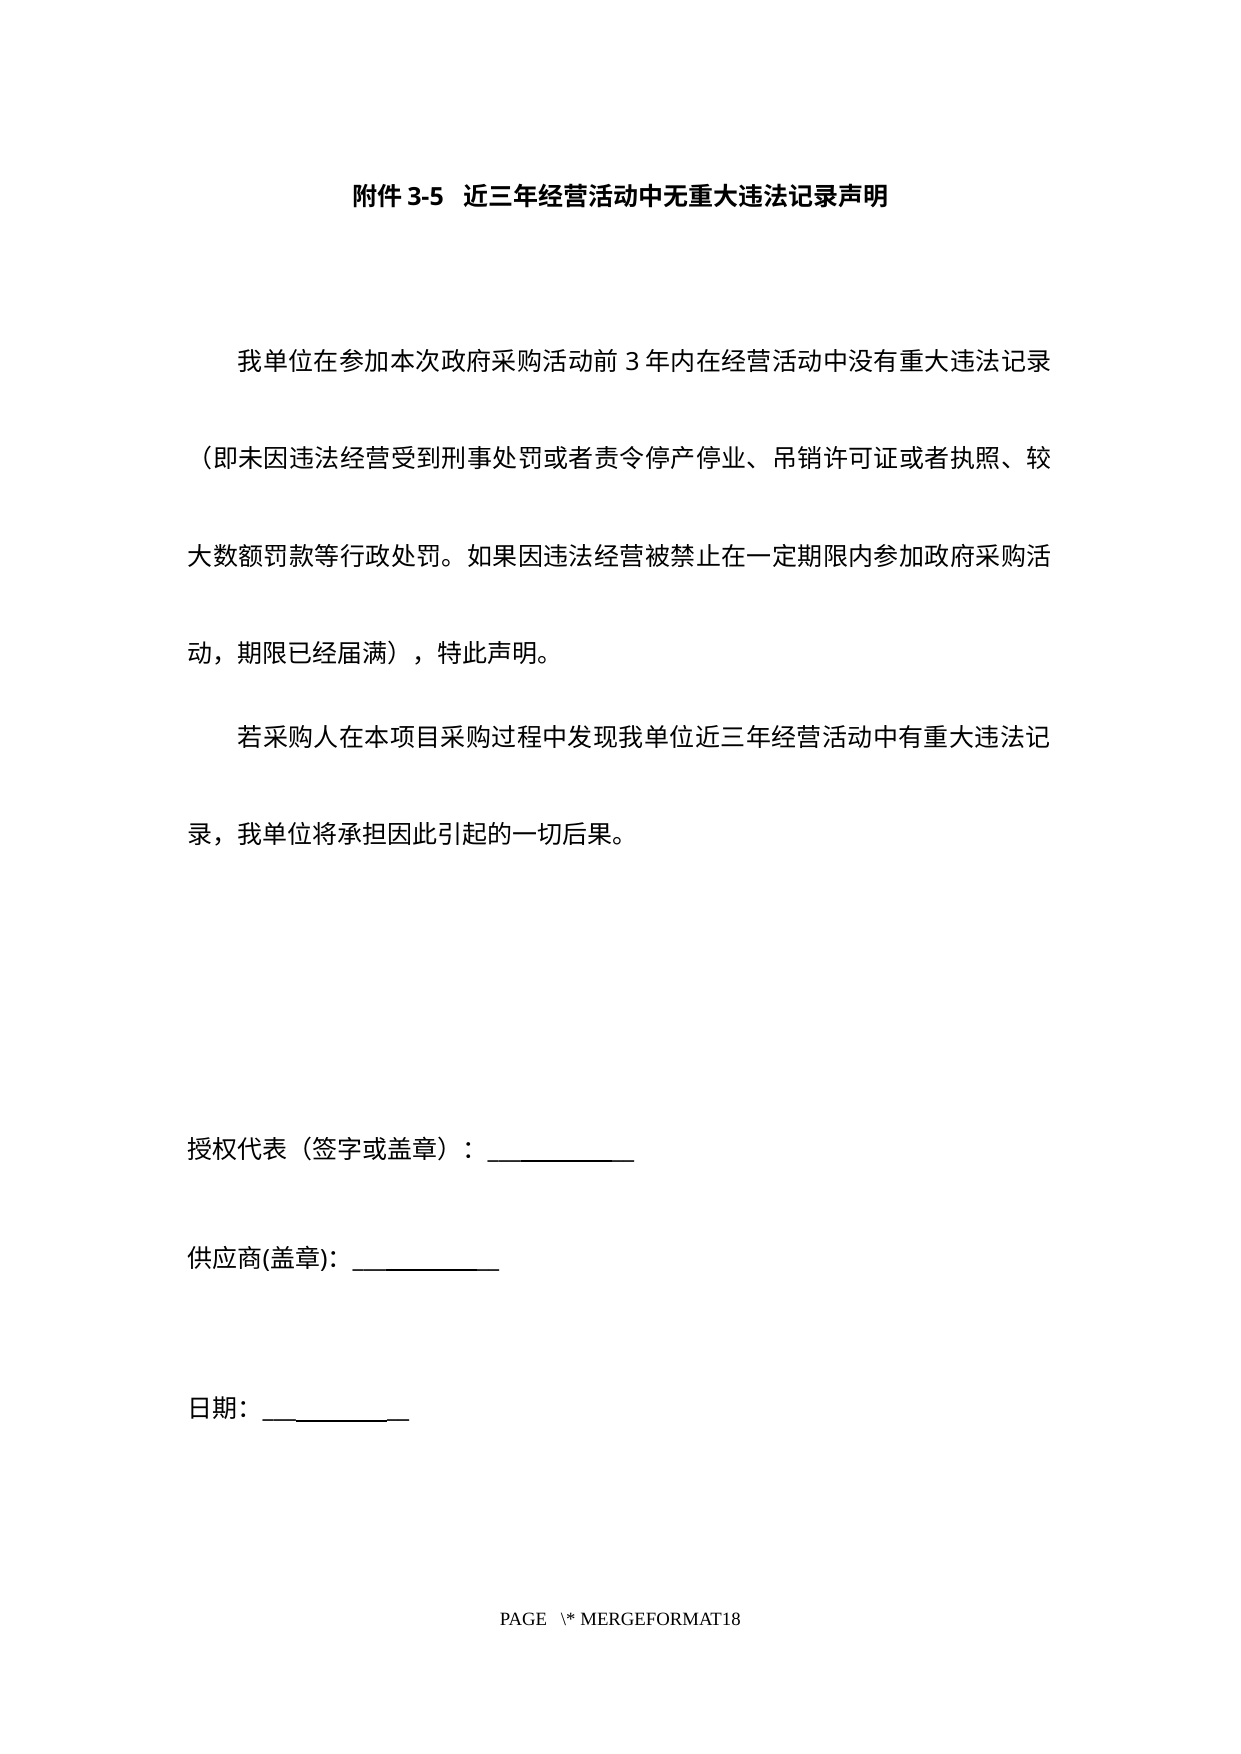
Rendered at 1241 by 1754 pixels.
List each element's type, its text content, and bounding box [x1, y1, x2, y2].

text 若采购人在本项目采购过程中发现我单位近三年经营活动中有重大违法记录，我单位将承担因此引起的一切后果。 [187, 703, 1053, 865]
text 我单位在参加本次政府采购活动前3年内在经营活动中没有重大违法记录（即未因违法经营受到刑事处罚或者责令停产停业、吊销许可证或者执照、较大数额罚款等行政处罚。如果因违法经营被禁止在一定期限内参加政府采购活动，期限已经届满），特此声明。 [187, 327, 1053, 684]
text 附件3-5 近三年经营活动中无重大违法记录声明 [187, 162, 1053, 227]
text 日期：___ __ [187, 1374, 1053, 1439]
text 供应商(盖章)：___ __ [187, 1238, 1053, 1274]
text 授权代表（签字或盖章）：___ __ [187, 1129, 1053, 1166]
